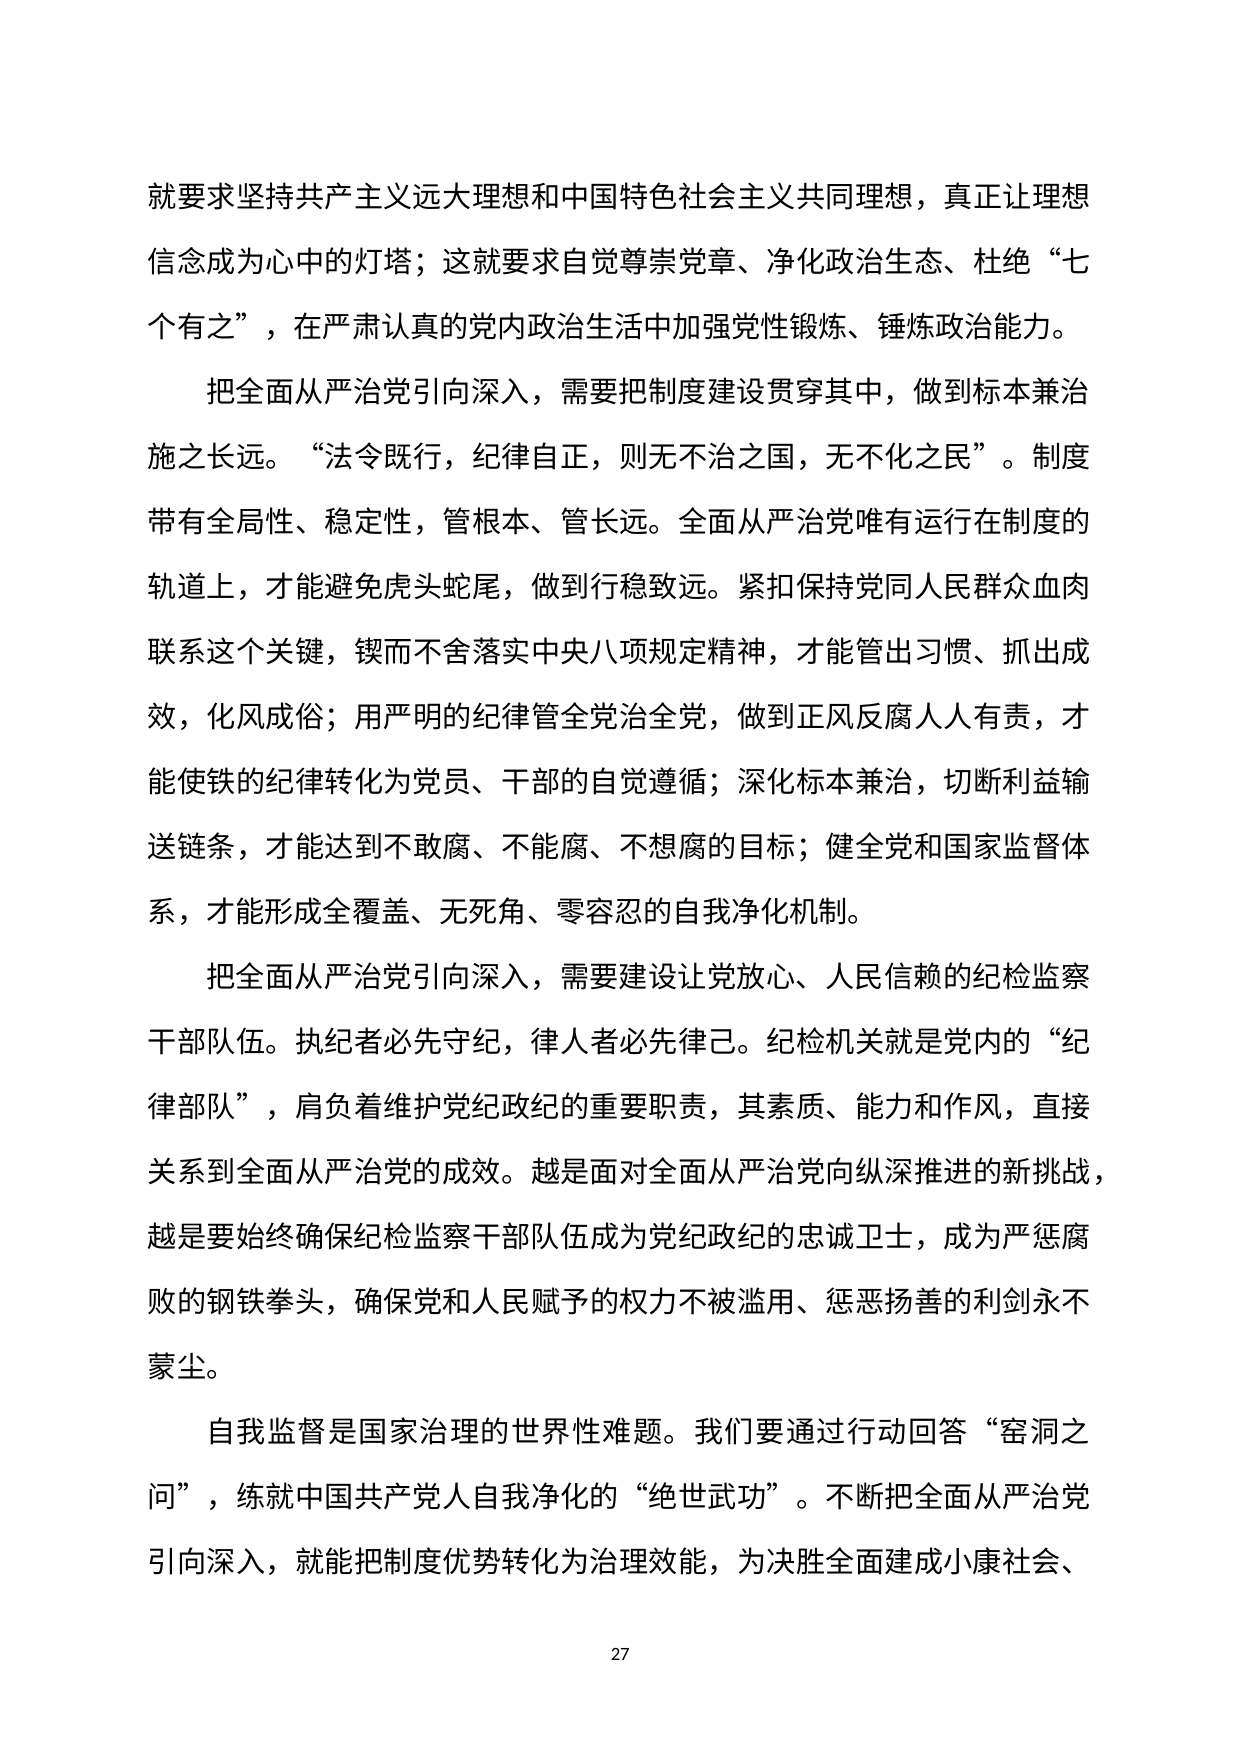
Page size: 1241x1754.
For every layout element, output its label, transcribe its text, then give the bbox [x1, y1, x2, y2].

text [148, 1397, 1092, 1592]
text 把全面从严治党引向深入，需要把制度建设贯穿其中，做到标本兼治、施之长远。“法令既行，纪律自正，则无不治之国，无不化之民”。制度带有全局性、稳定性，管根本、管长远。全面从严治党唯有运行在制度的轨道上，才能避免虎头蛇尾，做到行稳致远。紧扣保持党同人民群众血肉联系这个关键，锲而不舍落实中央八项规定精神，才能管出习惯、抓出成效，化风成俗；用严明的纪律管全党治全党，做到正风反腐人人有责，才能使铁的纪律转化为党员、干部的自觉遵循；深化标本兼治，切断利益输送链条，才能达到不敢腐、不能腐、不想腐的目标；健全党和国家监督体系，才能形成全覆盖、无死角、零容忍的自我净化机制。 [148, 357, 1092, 942]
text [148, 162, 1092, 357]
text 把全面从严治党引向深入，需要建设让党放心、人民信赖的纪检监察干部队伍。执纪者必先守纪，律人者必先律己。纪检机关就是党内的“纪律部队”，肩负着维护党纪政纪的重要职责，其素质、能力和作风，直接关系到全面从严治党的成效。越是面对全面从严治党向纵深推进的新挑战，越是要始终确保纪检监察干部队伍成为党纪政纪的忠诚卫士，成为严惩腐败的钢铁拳头，确保党和人民赋予的权力不被滥用、惩恶扬善的利剑永不蒙尘。 [148, 942, 1092, 1397]
